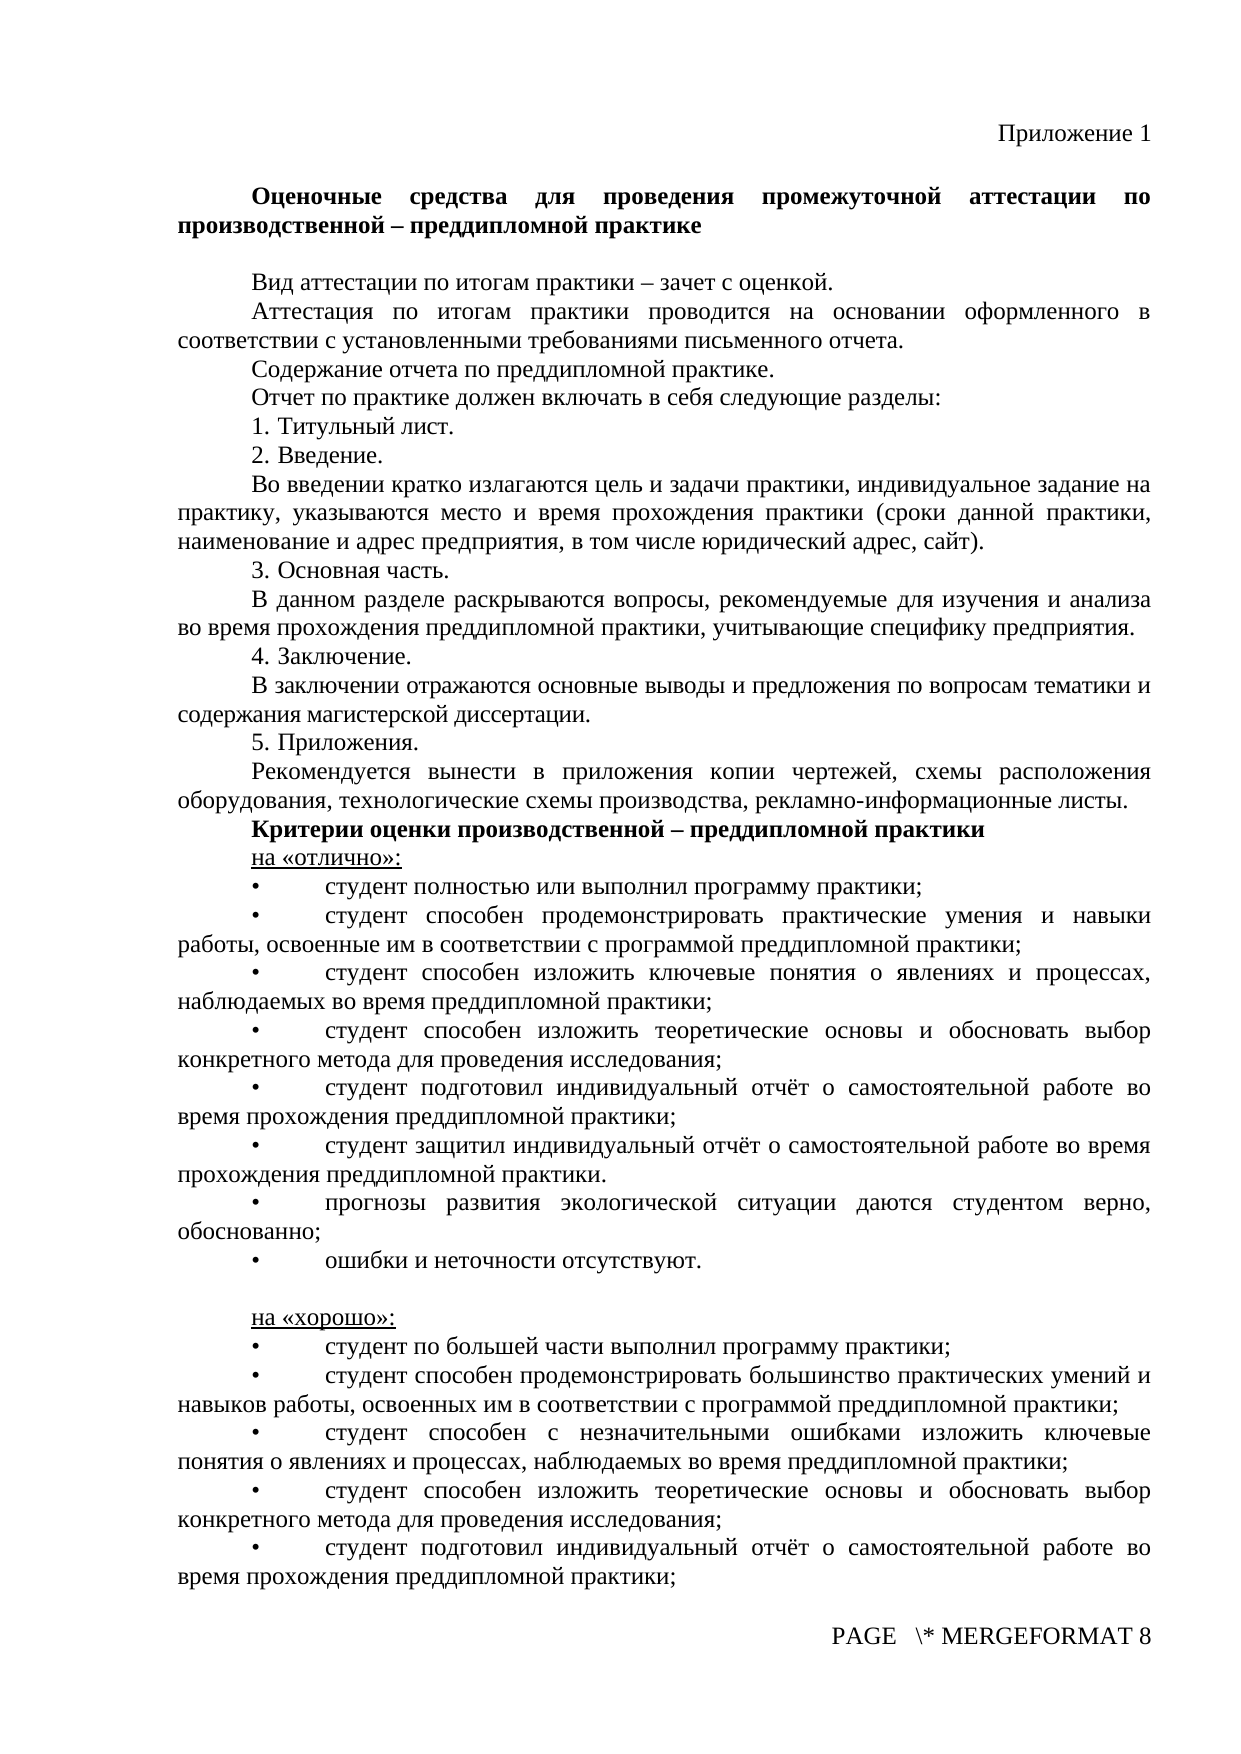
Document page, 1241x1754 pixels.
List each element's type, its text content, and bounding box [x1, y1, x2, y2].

text • студент способен изложить ключевые понятия о явлениях и процессах, наблюдаемых во время преддипломной практики; [177, 957, 1152, 1015]
text • студент подготовил индивидуальный отчёт о самостоятельной работе во время прохождения преддипломной практики; [177, 1072, 1152, 1130]
list Введение. [177, 440, 1152, 469]
text • студент способен с незначительными ошибками изложить ключевые понятия о явлениях и процессах, наблюдаемых во время преддипломной практики; [177, 1417, 1152, 1475]
text Рекомендуется вынести в приложения копии чертежей, схемы расположения оборудования, технологические схемы производства, рекламно-информационные листы. [177, 756, 1152, 814]
text • студент способен продемонстрировать большинство практических умений и навыков работы, освоенных им в соответствии с программой преддипломной практики; [177, 1360, 1152, 1417]
text • студент способен изложить теоретические основы и обосновать выбор конкретного метода для проведения исследования; [177, 1015, 1152, 1072]
list Заключение. [177, 641, 1152, 670]
text Приложение 1 [177, 118, 1152, 147]
text Во введении кратко излагаются цель и задачи практики, индивидуальное задание на практику, указываются место и время прохождения практики (сроки данной практики, наименование и адрес предприятия, в том числе юридический адрес, сайт). [177, 469, 1152, 555]
text В данном разделе раскрываются вопросы, рекомендуемые для изучения и анализа во время прохождения преддипломной практики, учитывающие специфику предприятия. [177, 584, 1152, 641]
text • студент подготовил индивидуальный отчёт о самостоятельной работе во время прохождения преддипломной практики; [177, 1532, 1152, 1590]
text • студент полностью или выполнил программу практики; [177, 871, 1152, 900]
text Критерии оценки производственной – преддипломной практики [177, 814, 1152, 842]
list Титульный лист. [177, 411, 1152, 440]
text • студент способен изложить теоретические основы и обосновать выбор конкретного метода для проведения исследования; [177, 1475, 1152, 1532]
text • студент по большей части выполнил программу практики; [177, 1331, 1152, 1360]
list Основная часть. [177, 555, 1152, 584]
text В заключении отражаются основные выводы и предложения по вопросам тематики и содержания магистерской диссертации. [177, 670, 1152, 727]
text Отчет по практике должен включать в себя следующие разделы: [177, 382, 1152, 411]
text • студент защитил индивидуальный отчёт о самостоятельной работе во время прохождения преддипломной практики. [177, 1130, 1152, 1187]
text Содержание отчета по преддипломной практике. [177, 354, 1152, 382]
text • ошибки и неточности отсутствуют. [177, 1245, 1152, 1274]
list Приложения. [177, 727, 1152, 756]
text • прогнозы развития экологической ситуации даются студентом верно, обоснованно; [177, 1187, 1152, 1245]
text на «отлично»: [177, 842, 1152, 871]
text на «хорошо»: [177, 1302, 1152, 1331]
text Вид аттестации по итогам практики – зачет с оценкой. [177, 267, 1152, 296]
text Оценочные средства для проведения промежуточной аттестации по производственной – преддипломной практике [177, 181, 1152, 239]
text • студент способен продемонстрировать практические умения и навыки работы, освоенные им в соответствии с программой преддипломной практики; [177, 900, 1152, 957]
text Аттестация по итогам практики проводится на основании оформленного в соответствии с установленными требованиями письменного отчета. [177, 296, 1152, 354]
